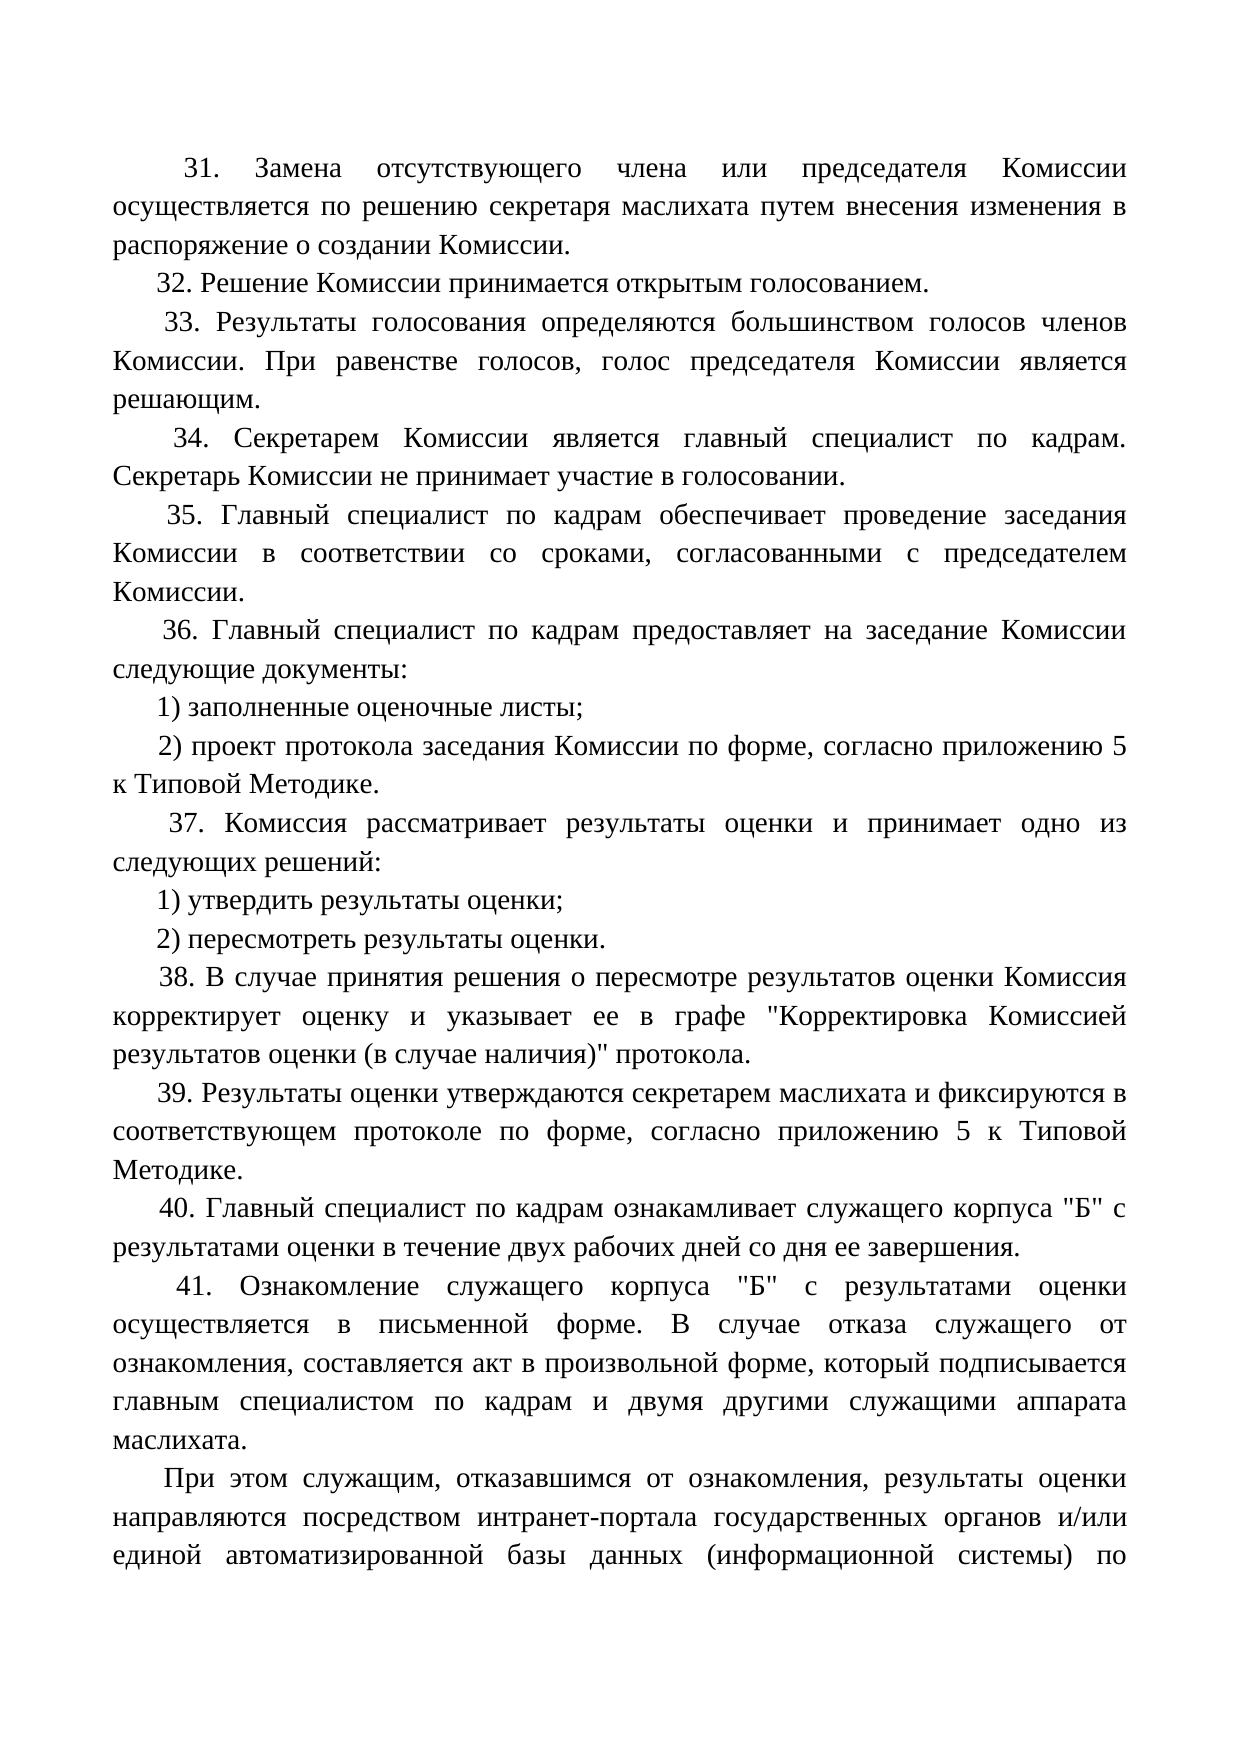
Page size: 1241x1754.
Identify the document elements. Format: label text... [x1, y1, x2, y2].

text 38. В случае принятия решения о пересмотре результатов оценки Комиссия корректирует оценку и указывает ее в графе "Корректировка Комиссией результатов оценки (в случае наличия)" протокола. [112, 959, 1128, 1070]
text 1) заполненные оценочные листы; [112, 689, 1128, 723]
text 34. Секретарем Комиссии является главный специалист по кадрам. Секретарь Комиссии не принимает участие в голосовании. [112, 420, 1128, 492]
text 41. Ознакомление служащего корпуса "Б" с результатами оценки осуществляется в письменной форме. В случае отказа служащего от ознакомления, составляется акт в произвольной форме, который подписывается главным специалистом по кадрам и двумя другими служащими аппарата маслихата. [112, 1268, 1128, 1455]
text 31. Замена отсутствующего члена или председателя Комиссии осуществляется по решению секретаря маслихата путем внесения изменения в распоряжение о создании Комиссии. [112, 150, 1128, 261]
text 1) утвердить результаты оценки; [112, 882, 1128, 916]
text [112, 1460, 1128, 1571]
text 2) проект протокола заседания Комиссии по форме, согласно приложению 5 к Типовой Методике. [112, 728, 1128, 800]
text 33. Результаты голосования определяются большинством голосов членов Комиссии. При равенстве голосов, голос председателя Комиссии является решающим. [112, 304, 1128, 415]
text 40. Главный специалист по кадрам ознакамливает служащего корпуса "Б" с результатами оценки в течение двух рабочих дней со дня ее завершения. [112, 1191, 1128, 1263]
text 32. Решение Комиссии принимается открытым голосованием. [112, 266, 1128, 299]
text 35. Главный специалист по кадрам обеспечивает проведение заседания Комиссии в соответствии со сроками, согласованными с председателем Комиссии. [112, 497, 1128, 607]
text 39. Результаты оценки утверждаются секретарем маслихата и фиксируются в соответствующем протоколе по форме, согласно приложению 5 к Типовой Методике. [112, 1075, 1128, 1186]
text 37. Комиссия рассматривает результаты оценки и принимает одно из следующих решений: [112, 805, 1128, 877]
text 2) пересмотреть результаты оценки. [112, 921, 1128, 954]
text 36. Главный специалист по кадрам предоставляет на заседание Комиссии следующие документы: [112, 612, 1128, 684]
